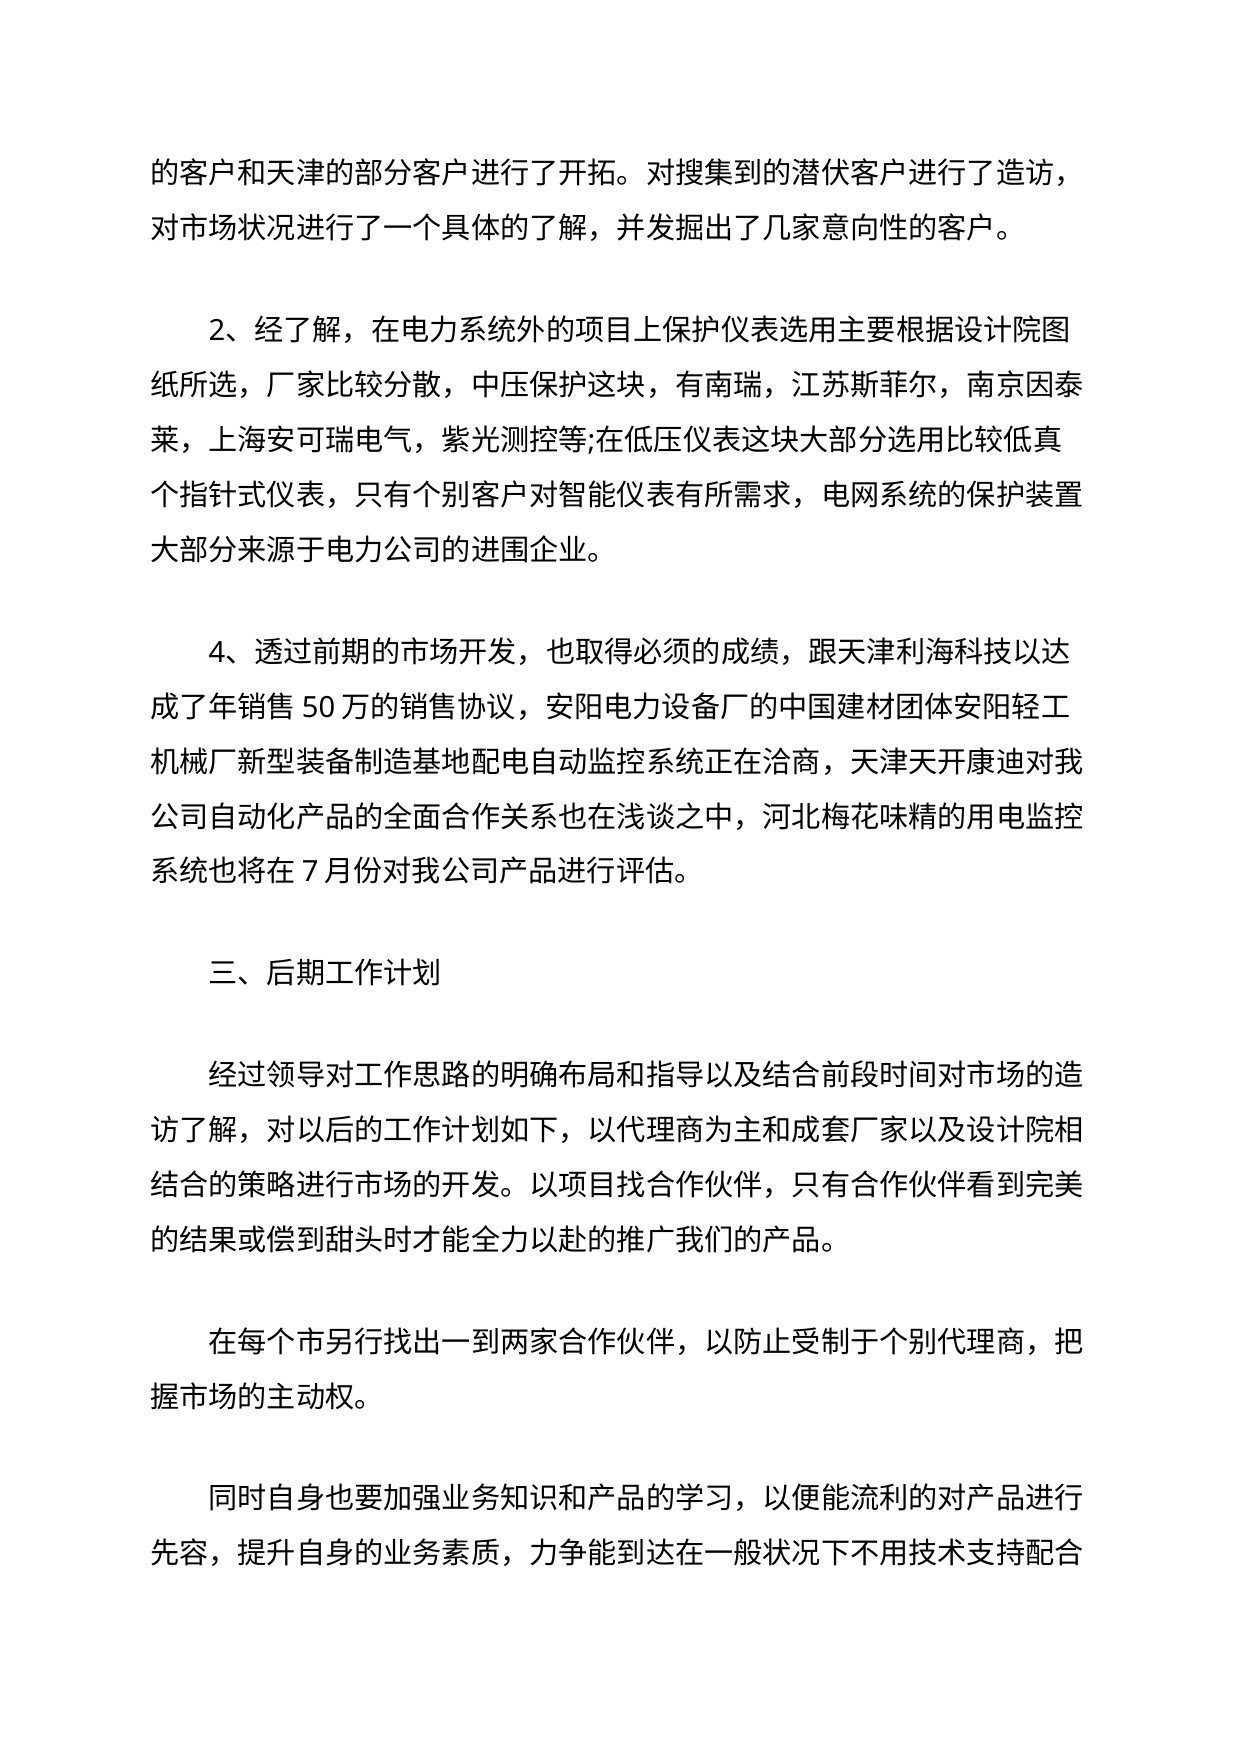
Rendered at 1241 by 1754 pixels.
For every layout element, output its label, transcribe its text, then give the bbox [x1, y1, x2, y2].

text 三、后期工作计划 [150, 950, 1090, 992]
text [150, 150, 1090, 247]
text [150, 1475, 1090, 1572]
text 在每个市另行找出一到两家合作伙伴，以防止受制于个别代理商，把握市场的主动权。 [150, 1318, 1090, 1415]
text 4、透过前期的市场开发，也取得必须的成绩，跟天津利海科技以达成了年销售50万的销售协议，安阳电力设备厂的中国建材团体安阳轻工机械厂新型装备制造基地配电自动监控系统正在洽商，天津天开康迪对我公司自动化产品的全面合作关系也在浅谈之中，河北梅花味精的用电监控系统也将在7月份对我公司产品进行评估。 [150, 628, 1090, 890]
text 经过领导对工作思路的明确布局和指导以及结合前段时间对市场的造访了解，对以后的工作计划如下，以代理商为主和成套厂家以及设计院相结合的策略进行市场的开发。以项目找合作伙伴，只有合作伙伴看到完美的结果或偿到甜头时才能全力以赴的推广我们的产品。 [150, 1052, 1090, 1259]
text 2、经了解，在电力系统外的项目上保护仪表选用主要根据设计院图纸所选，厂家比较分散，中压保护这块，有南瑞，江苏斯菲尔，南京因泰莱，上海安可瑞电气，紫光测控等;在低压仪表这块大部分选用比较低真个指针式仪表，只有个别客户对智能仪表有所需求，电网系统的保护装置大部分来源于电力公司的进围企业。 [150, 307, 1090, 569]
